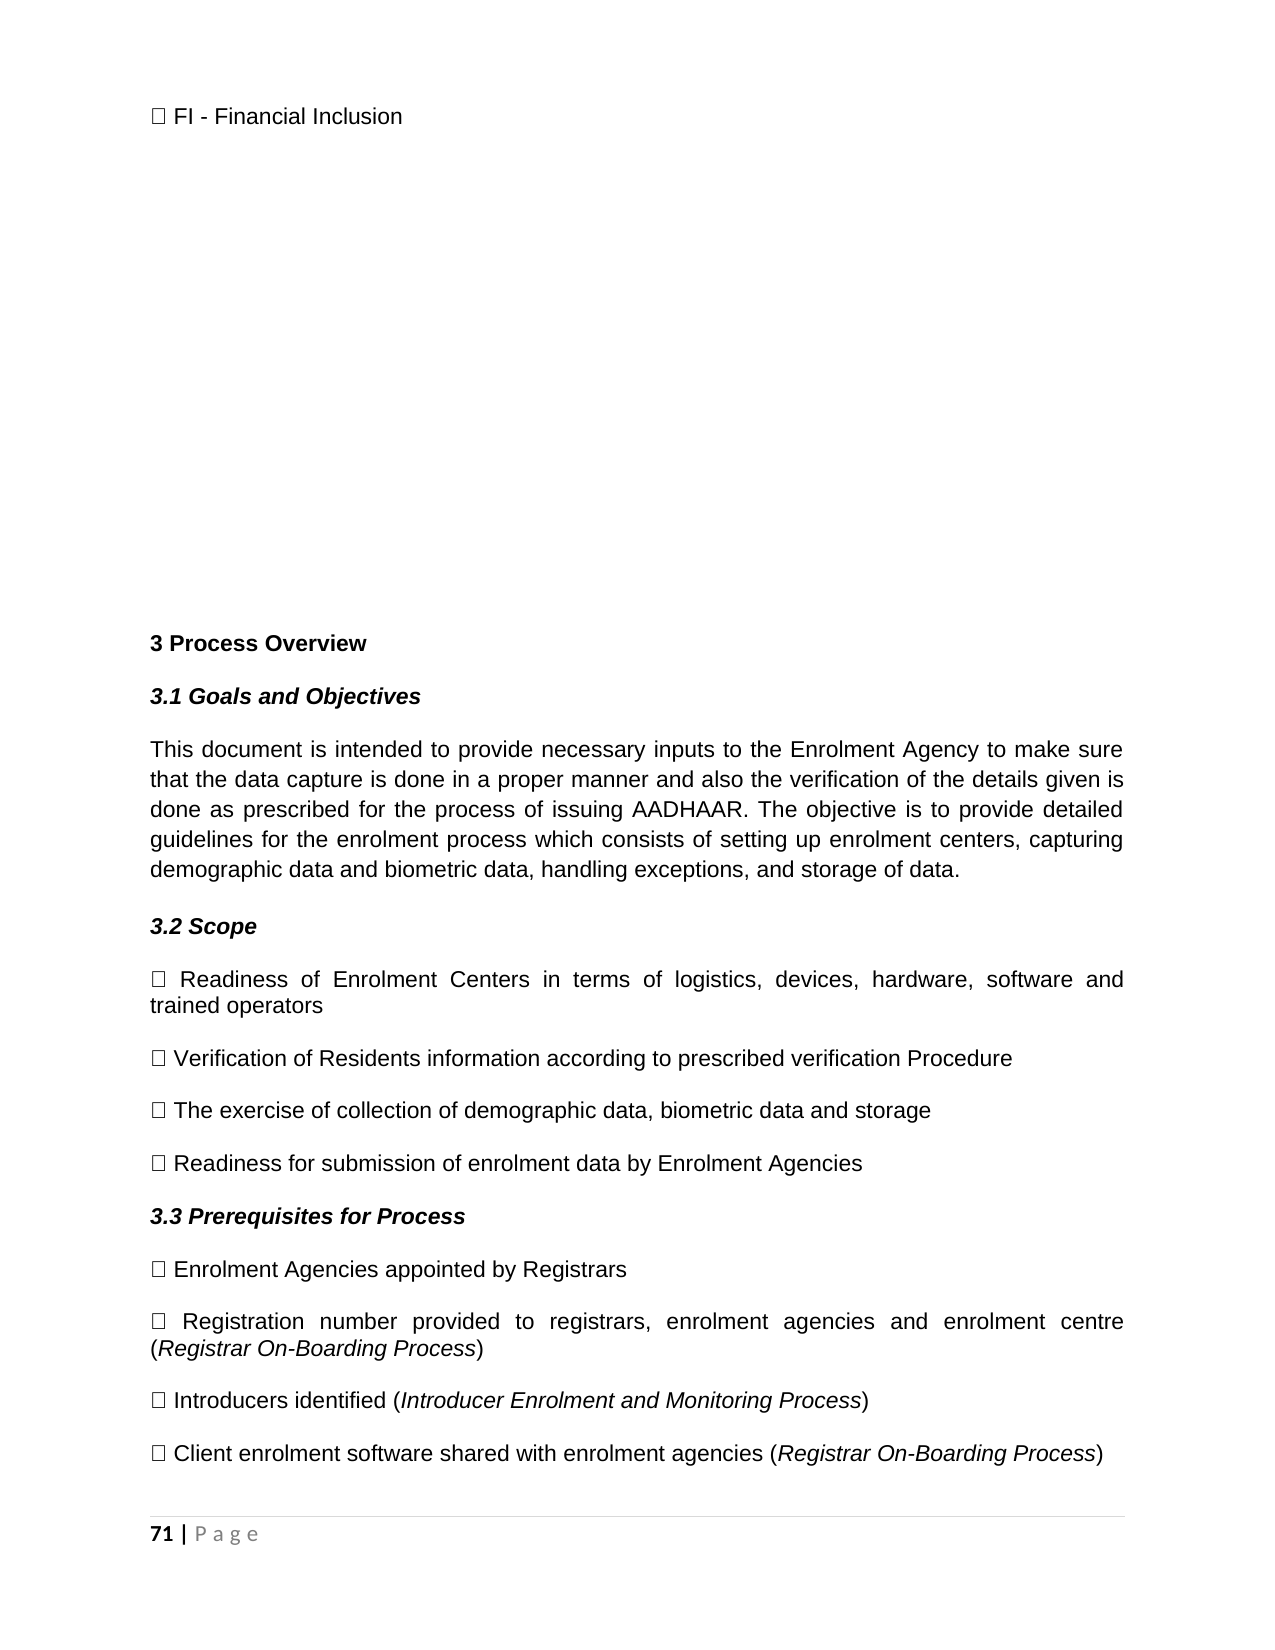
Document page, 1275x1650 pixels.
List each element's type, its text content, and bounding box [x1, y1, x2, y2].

text  The exercise of collection of demographic data, biometric data and storage [150, 1097, 1125, 1124]
text  Verification of Residents information according to prescribed verification Procedure [150, 1045, 1125, 1071]
text  Enrolment Agencies appointed by Registrars [150, 1256, 1125, 1282]
text  Introducers identified (Introducer Enrolment and Monitoring Process) [150, 1387, 1125, 1414]
text 3.3 Prerequisites for Process [150, 1203, 1125, 1229]
text  Registration number provided to registrars, enrolment agencies and enrolment centre (Registrar On-Boarding Process) [150, 1308, 1125, 1361]
text 3.2 Scope [150, 913, 1125, 939]
text  Readiness for submission of enrolment data by Enrolment Agencies [150, 1150, 1125, 1176]
text This document is intended to provide necessary inputs to the Enrolment Agency to make sure that the data capture is done in a proper manner and also the verification of the details given is done as prescribed for the process of issuing AADHAAR. The objective is to provide detailed guidelines for the enrolment process which consists of setting up enrolment centers, capturing demographic data and biometric data, handling exceptions, and storage of data. [150, 736, 1125, 883]
text 3 Process Overview [150, 630, 1125, 656]
text  Client enrolment software shared with enrolment agencies (Registrar On-Boarding Process) [150, 1440, 1125, 1466]
text  Readiness of Enrolment Centers in terms of logistics, devices, hardware, software and trained operators [150, 966, 1125, 1018]
text 3.1 Goals and Objectives [150, 683, 1125, 709]
text  FI - Financial Inclusion [150, 103, 1125, 129]
